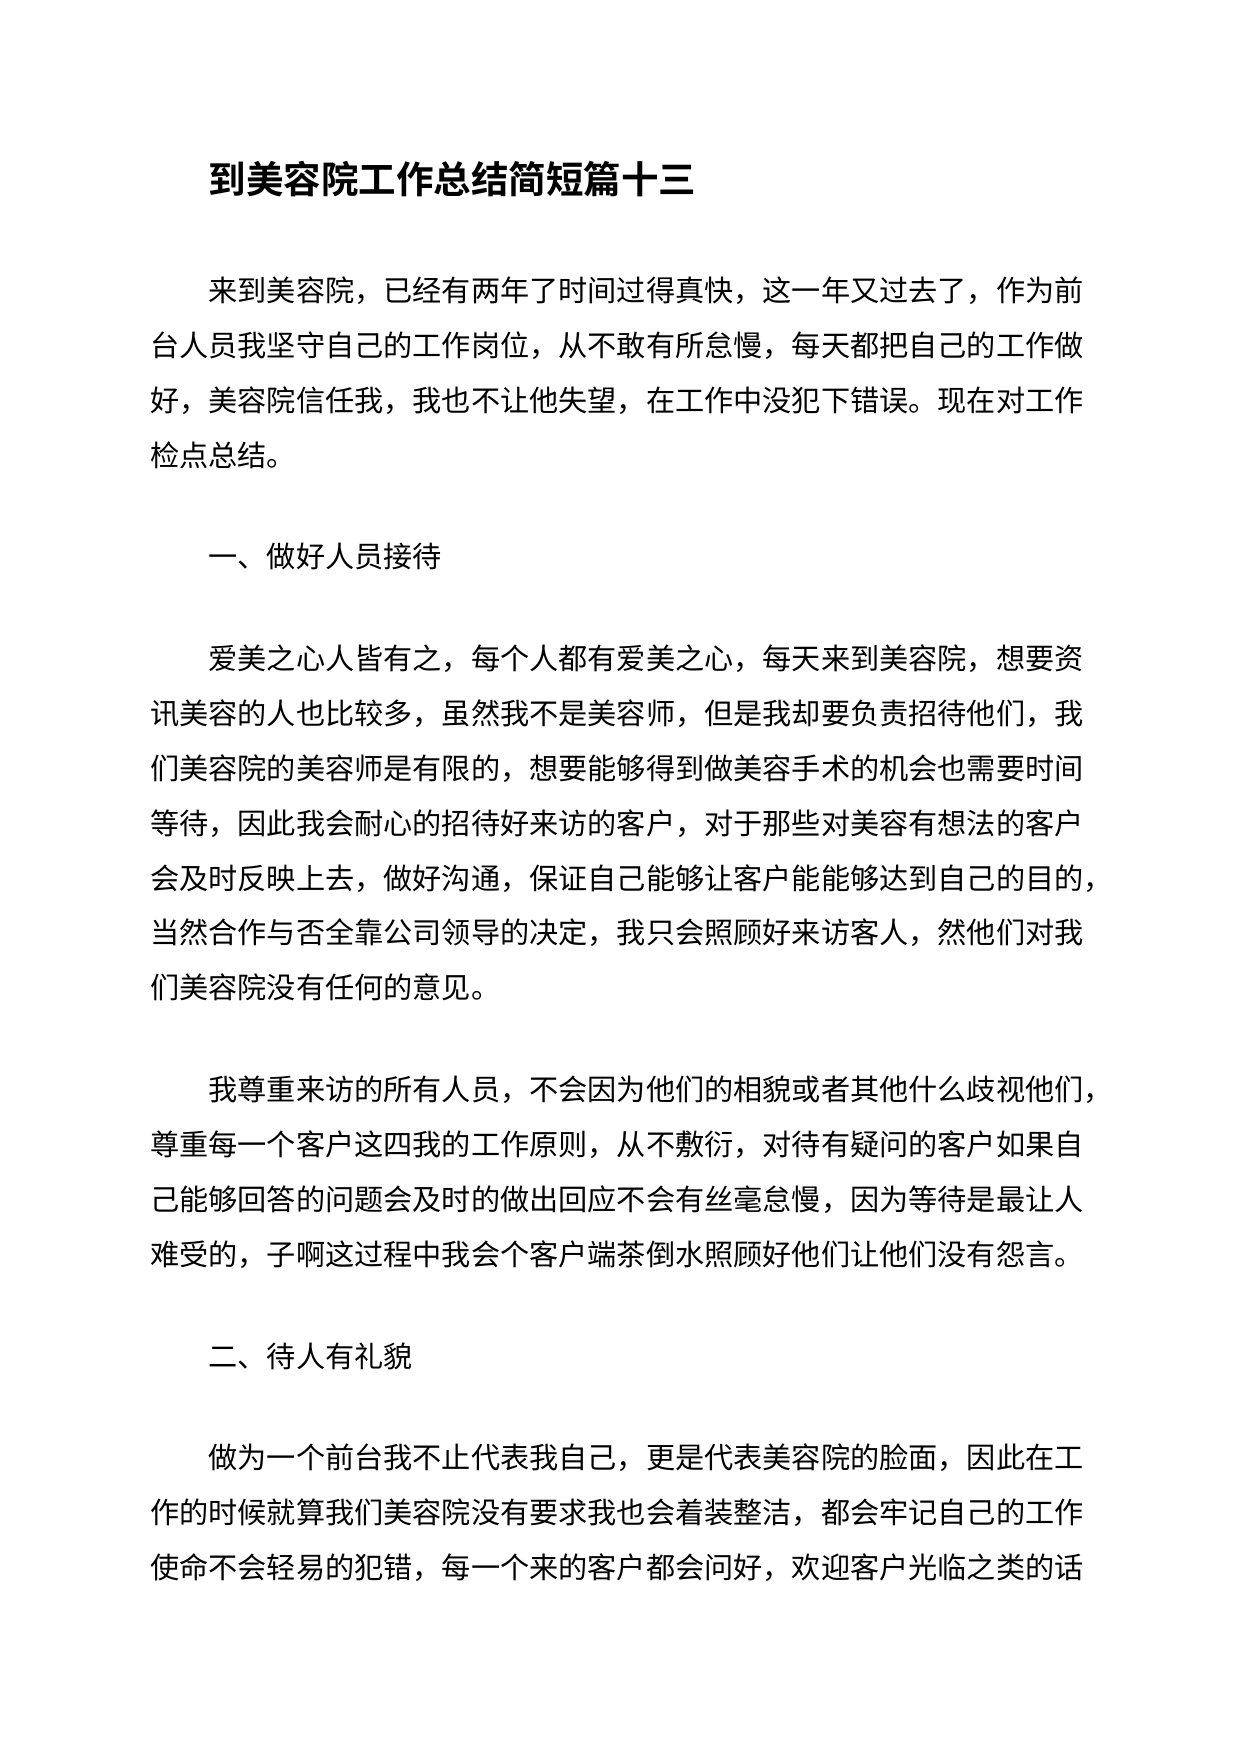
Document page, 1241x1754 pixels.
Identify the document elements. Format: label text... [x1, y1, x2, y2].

text 一、做好人员接待 [150, 534, 1090, 576]
text 爱美之心人皆有之，每个人都有爱美之心，每天来到美容院，想要资讯美容的人也比较多，虽然我不是美容师，但是我却要负责招待他们，我们美容院的美容师是有限的，想要能够得到做美容手术的机会也需要时间等待，因此我会耐心的招待好来访的客户，对于那些对美容有想法的客户会及时反映上去，做好沟通，保证自己能够让客户能能够达到自己的目的，当然合作与否全靠公司领导的决定，我只会照顾好来访客人，然他们对我们美容院没有任何的意见。 [150, 636, 1090, 1007]
text 二、待人有礼貌 [150, 1333, 1090, 1376]
text 来到美容院，已经有两年了时间过得真快，这一年又过去了，作为前台人员我坚守自己的工作岗位，从不敢有所怠慢，每天都把自己的工作做好，美容院信任我，我也不让他失望，在工作中没犯下错误。现在对工作检点总结。 [150, 267, 1090, 474]
text 到美容院工作总结简短篇十三 [150, 150, 1090, 204]
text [150, 1435, 1090, 1587]
text 我尊重来访的所有人员，不会因为他们的相貌或者其他什么歧视他们，尊重每一个客户这四我的工作原则，从不敷衍，对待有疑问的客户如果自己能够回答的问题会及时的做出回应不会有丝毫怠慢，因为等待是最让人难受的，子啊这过程中我会个客户端茶倒水照顾好他们让他们没有怨言。 [150, 1067, 1090, 1274]
